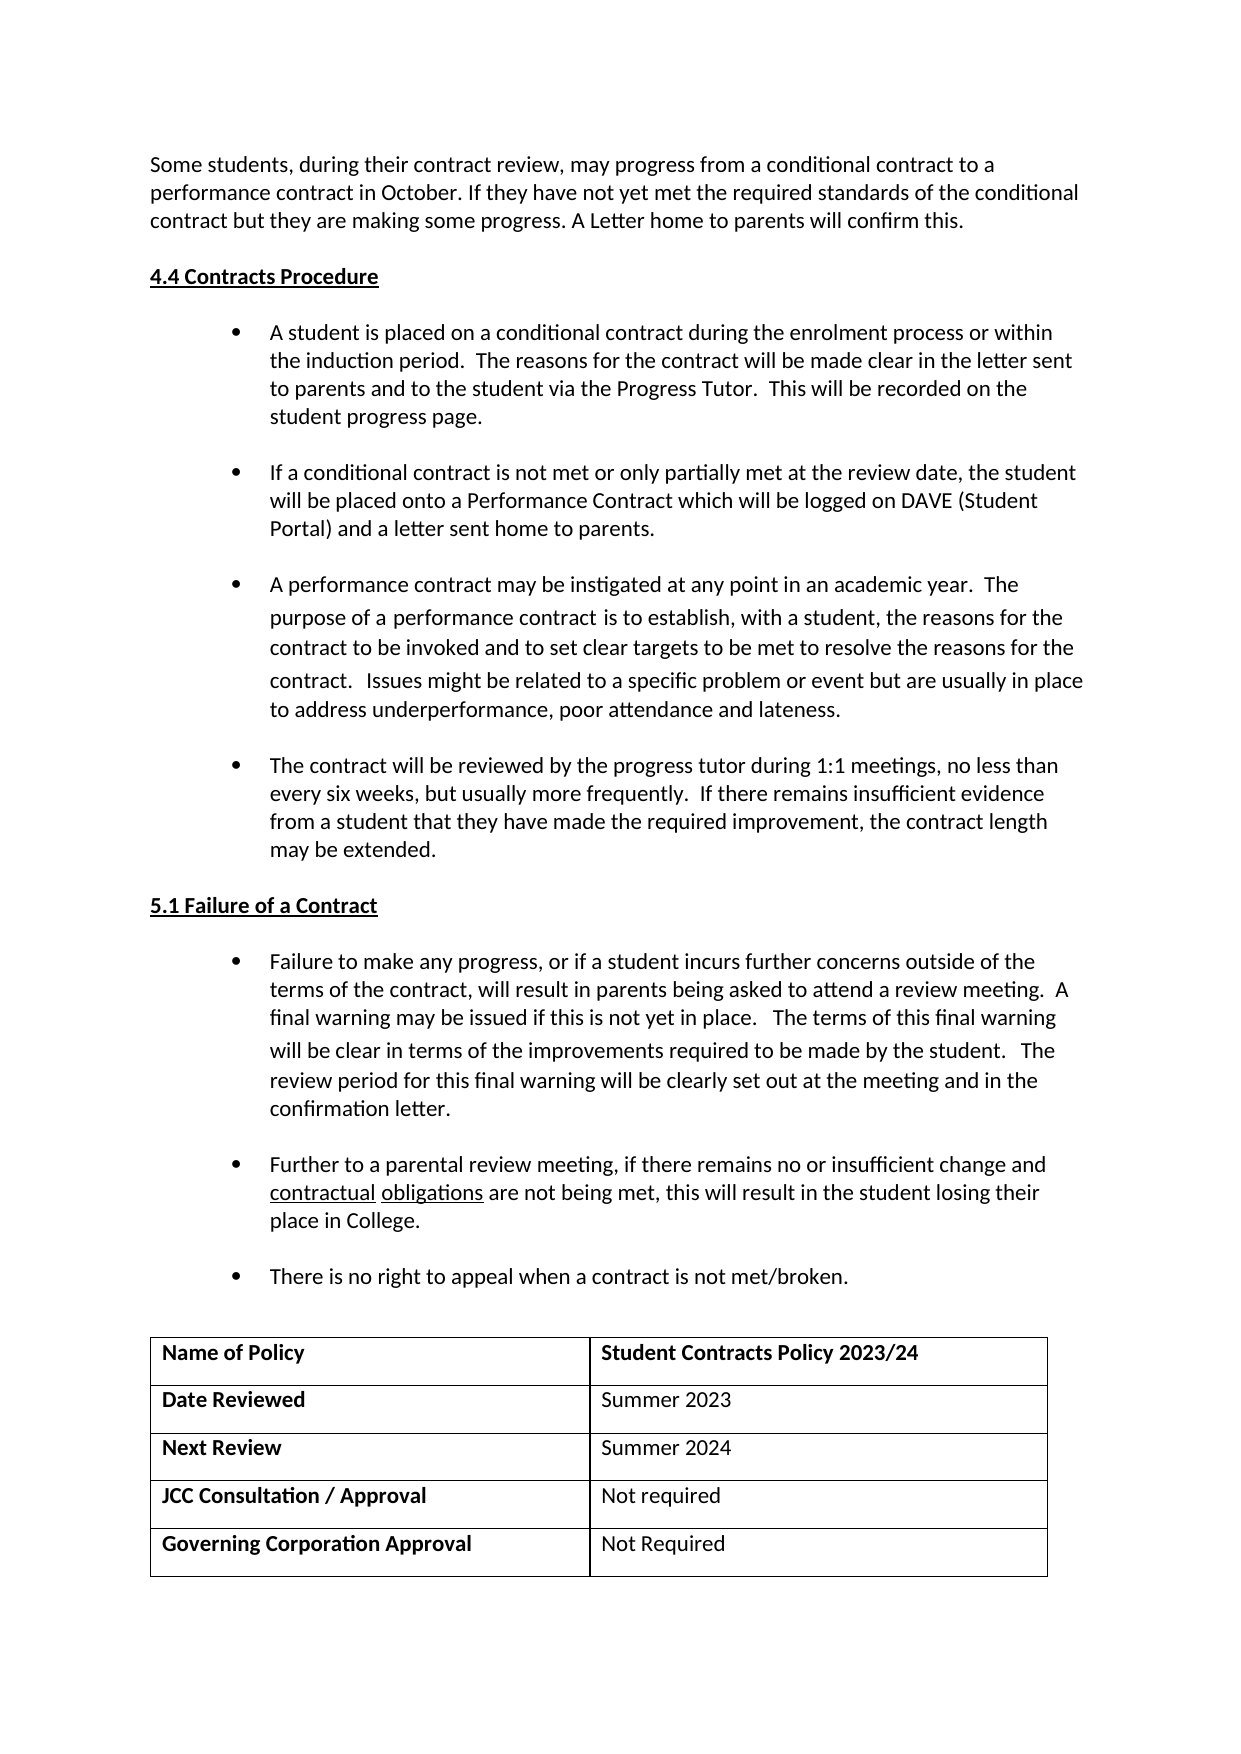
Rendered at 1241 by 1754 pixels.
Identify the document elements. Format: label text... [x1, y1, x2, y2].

table_cell Not Required [591, 1529, 1047, 1576]
table_header Student Contracts Policy 2023/24 [591, 1338, 1047, 1384]
text Some students, during their contract review, may progress from a conditional contract to a performance contract in October. If they have not yet met the required standards of the conditional contract but they are making some progress. A Letter home to parents will confirm this. [150, 150, 1090, 234]
table_cell Summer 2024 [591, 1434, 1047, 1480]
table_cell Governing Corporation Approval [151, 1529, 589, 1576]
table_cell JCC Consultation / Approval [151, 1481, 589, 1528]
table_cell Not required [591, 1481, 1047, 1528]
list If a conditional contract is not met or only partially met at the review date, the student will be placed onto a Performance Contract which will be logged on DAVE (Student Portal) and a letter sent home to parents. [232, 458, 1090, 542]
list There is no right to appeal when a contract is not met/broken. [232, 1262, 1090, 1290]
list A performance contract may be instigated at any point in an academic year. The purpose of a performance contract is to establish, with a student, the reasons for the contract to be invoked and to set clear targets to be met to resolve the reasons for the contract. Issues might be related to a specific problem or event but are usually in place to address underperformance, poor attendance and lateness. [232, 570, 1090, 723]
table_cell Date Reviewed [151, 1386, 589, 1432]
table_cell Next Review [151, 1434, 589, 1480]
table_cell Summer 2023 [591, 1386, 1047, 1432]
text 4.4 Contracts Procedure [150, 262, 1090, 290]
list Failure to make any progress, or if a student incurs further concerns outside of the terms of the contract, will result in parents being asked to attend a review meeting. A final warning may be issued if this is not yet in place. The terms of this final warning will be clear in terms of the improvements required to be made by the student. The review period for this final warning will be clearly set out at the meeting and in the confirmation letter. [232, 947, 1090, 1122]
text 5.1 Failure of a Contract [150, 891, 1090, 919]
list A student is placed on a conditional contract during the enrolment process or within the induction period. The reasons for the contract will be made clear in the letter sent to parents and to the student via the Progress Tutor. This will be recorded on the student progress page. [232, 318, 1090, 430]
table_header Name of Policy [151, 1338, 589, 1384]
list Further to a parental review meeting, if there remains no or insufficient change and contractual obligations are not being met, this will result in the student losing their place in College. [232, 1150, 1090, 1234]
list The contract will be reviewed by the progress tutor during 1:1 meetings, no less than every six weeks, but usually more frequently. If there remains insufficient evidence from a student that they have made the required improvement, the contract length may be extended. [232, 751, 1090, 863]
